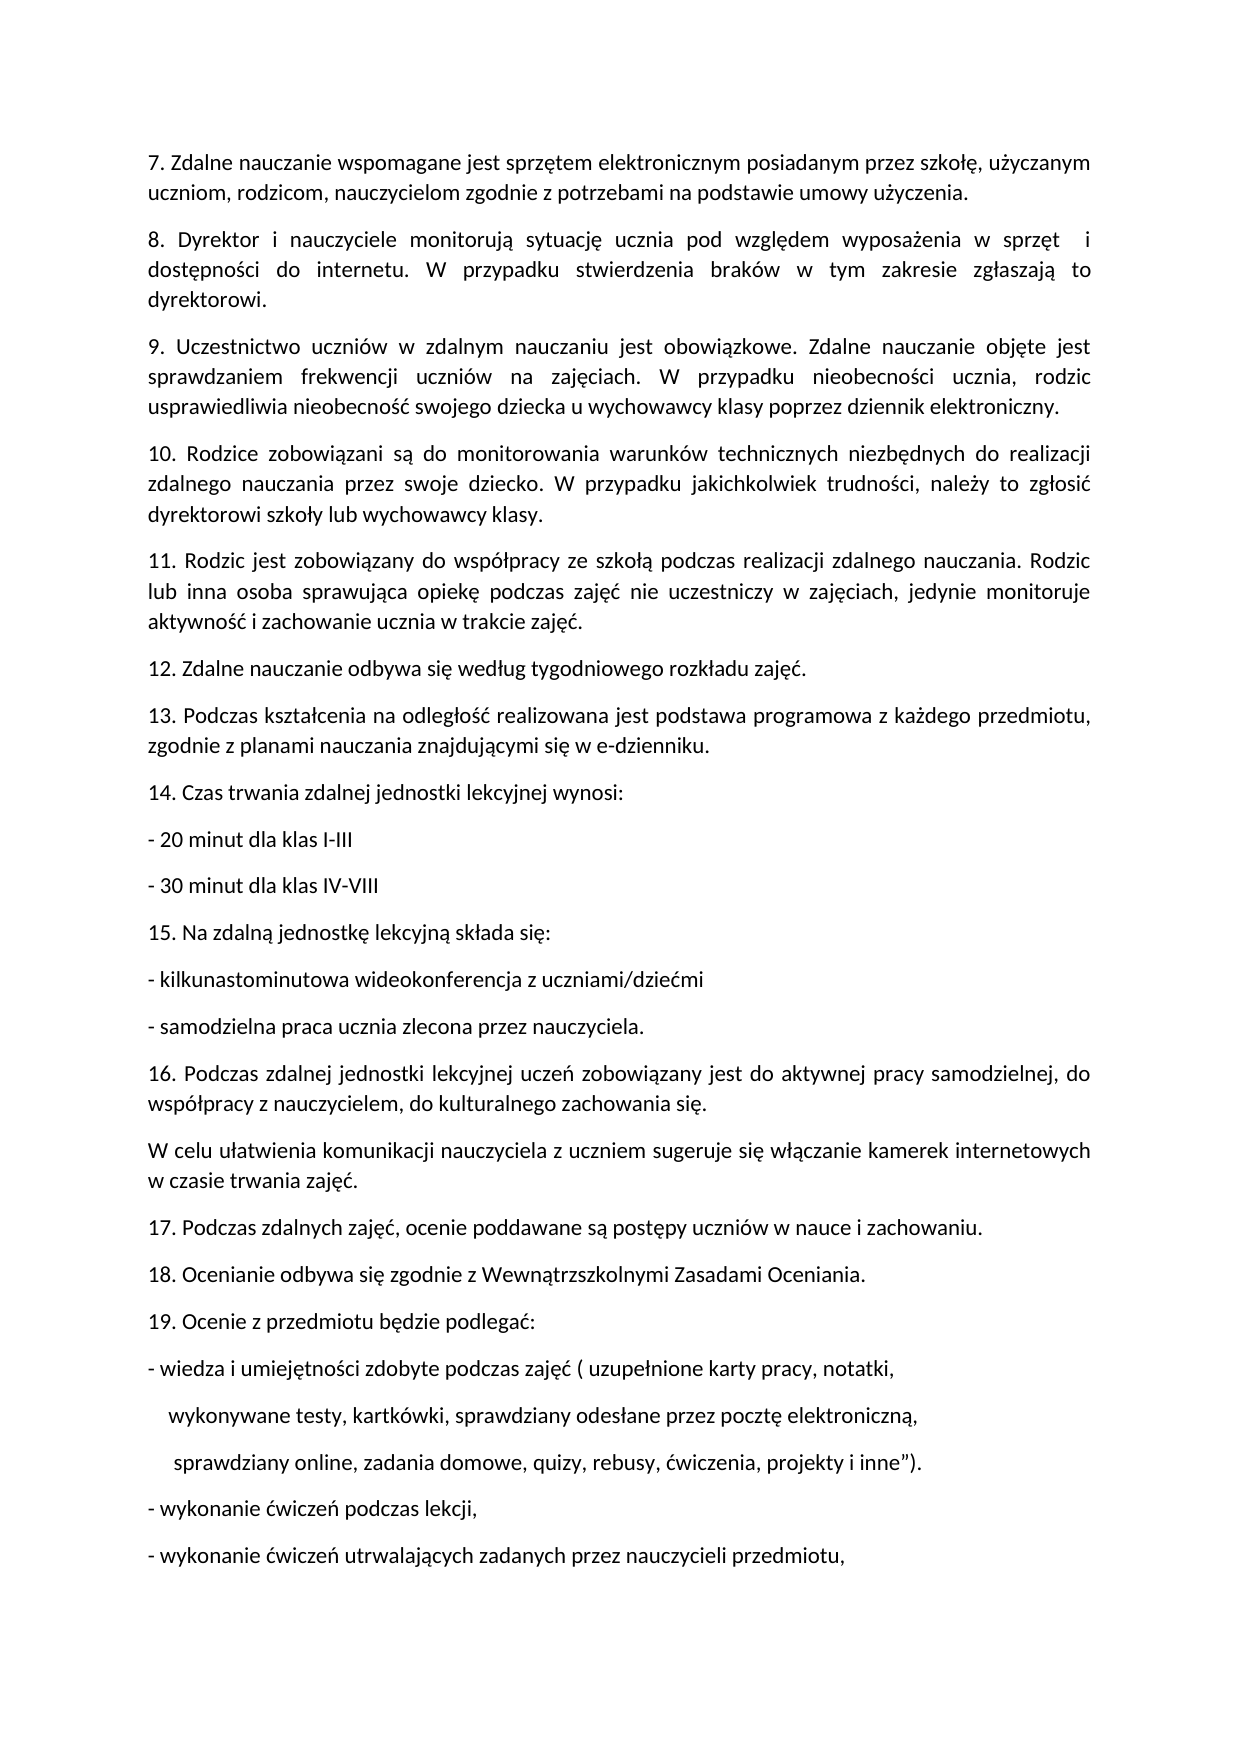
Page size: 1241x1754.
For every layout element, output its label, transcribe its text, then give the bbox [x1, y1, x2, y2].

text 11. Rodzic jest zobowiązany do współpracy ze szkołą podczas realizacji zdalnego nauczania. Rodzic lub inna osoba sprawująca opiekę podczas zajęć nie uczestniczy w zajęciach, jedynie monitoruje aktywność i zachowanie ucznia w trakcie zajęć. [148, 547, 1093, 635]
text - 20 minut dla klas I-III [148, 825, 1093, 853]
text 14. Czas trwania zdalnej jednostki lekcyjnej wynosi: [148, 778, 1093, 806]
text 7. Zdalne nauczanie wspomagane jest sprzętem elektronicznym posiadanym przez szkołę, użyczanym uczniom, rodzicom, nauczycielom zgodnie z potrzebami na podstawie umowy użyczenia. [148, 148, 1093, 206]
text 16. Podczas zdalnej jednostki lekcyjnej uczeń zobowiązany jest do aktywnej pracy samodzielnej, do współpracy z nauczycielem, do kulturalnego zachowania się. [148, 1059, 1093, 1117]
text 12. Zdalne nauczanie odbywa się według tygodniowego rozkładu zajęć. [148, 654, 1093, 682]
text 8. Dyrektor i nauczyciele monitorują sytuację ucznia pod względem wyposażenia w sprzęt i dostępności do internetu. W przypadku stwierdzenia braków w tym zakresie zgłaszają to dyrektorowi. [148, 225, 1093, 313]
text - wiedza i umiejętności zdobyte podczas zajęć ( uzupełnione karty pracy, notatki, [148, 1354, 1093, 1382]
text sprawdziany online, zadania domowe, quizy, rebusy, ćwiczenia, projekty i inne”). [148, 1448, 1093, 1476]
text 10. Rodzice zobowiązani są do monitorowania warunków technicznych niezbędnych do realizacji zdalnego nauczania przez swoje dziecko. W przypadku jakichkolwiek trudności, należy to zgłosić dyrektorowi szkoły lub wychowawcy klasy. [148, 439, 1093, 528]
text W celu ułatwienia komunikacji nauczyciela z uczniem sugeruje się włączanie kamerek internetowych w czasie trwania zajęć. [148, 1136, 1093, 1194]
text 9. Uczestnictwo uczniów w zdalnym nauczaniu jest obowiązkowe. Zdalne nauczanie objęte jest sprawdzaniem frekwencji uczniów na zajęciach. W przypadku nieobecności ucznia, rodzic usprawiedliwia nieobecność swojego dziecka u wychowawcy klasy poprzez dziennik elektroniczny. [148, 332, 1093, 420]
text - wykonanie ćwiczeń podczas lekcji, [148, 1494, 1093, 1522]
text - kilkunastominutowa wideokonferencja z uczniami/dziećmi [148, 965, 1093, 993]
text 17. Podczas zdalnych zajęć, ocenie poddawane są postępy uczniów w nauce i zachowaniu. [148, 1213, 1093, 1241]
text wykonywane testy, kartkówki, sprawdziany odesłane przez pocztę elektroniczną, [148, 1401, 1093, 1429]
text - wykonanie ćwiczeń utrwalających zadanych przez nauczycieli przedmiotu, [148, 1541, 1093, 1569]
text 15. Na zdalną jednostkę lekcyjną składa się: [148, 918, 1093, 946]
text 18. Ocenianie odbywa się zgodnie z Wewnątrzszkolnymi Zasadami Oceniania. [148, 1260, 1093, 1288]
text - 30 minut dla klas IV-VIII [148, 872, 1093, 899]
text 13. Podczas kształcenia na odległość realizowana jest podstawa programowa z każdego przedmiotu, zgodnie z planami nauczania znajdującymi się w e-dzienniku. [148, 701, 1093, 759]
text - samodzielna praca ucznia zlecona przez nauczyciela. [148, 1012, 1093, 1040]
text 19. Ocenie z przedmiotu będzie podlegać: [148, 1307, 1093, 1335]
